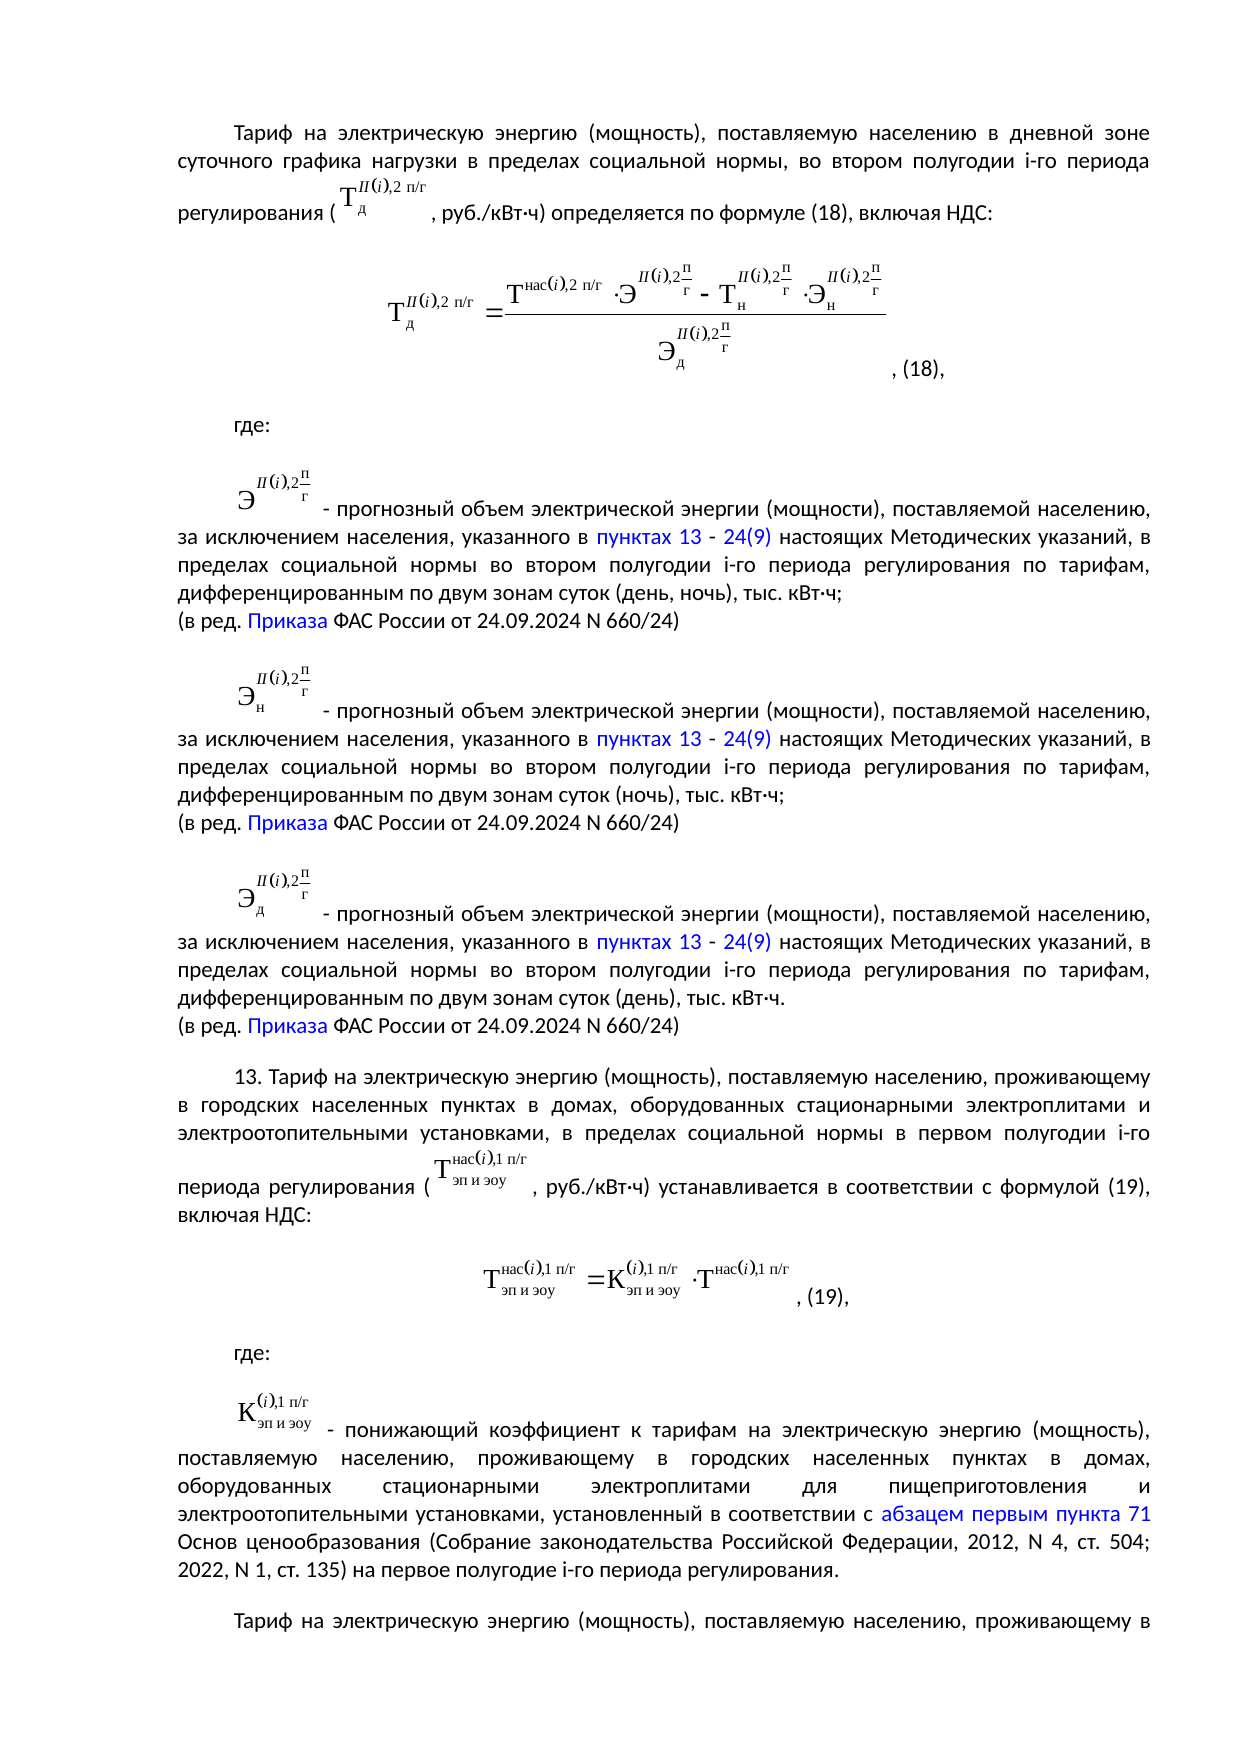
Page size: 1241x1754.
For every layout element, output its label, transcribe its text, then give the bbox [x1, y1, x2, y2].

text , (19), [177, 1256, 1152, 1310]
text , (18), [177, 254, 1152, 382]
text - прогнозный объем электрической энергии (мощности), поставляемой населению, за исключением населения, указанного в пунктах 13 - 24(9) настоящих Методических указаний, в пределах социальной нормы во втором полугодии i-го периода регулирования по тарифам, дифференцированным по двум зонам суток (день), тыс. кВт·ч. [177, 859, 1152, 1011]
text (в ред. Приказа ФАС России от 24.09.2024 N 660/24) [177, 606, 1152, 634]
text (в ред. Приказа ФАС России от 24.09.2024 N 660/24) [177, 808, 1152, 837]
text где: [177, 410, 1152, 438]
text Тариф на электрическую энергию (мощность), поставляемую населению в дневной зоне суточного графика нагрузки в пределах социальной нормы, во втором полугодии i-го периода регулирования (, руб./кВт·ч) определяется по формуле (18), включая НДС: [177, 118, 1152, 226]
text - прогнозный объем электрической энергии (мощности), поставляемой населению, за исключением населения, указанного в пунктах 13 - 24(9) настоящих Методических указаний, в пределах социальной нормы во втором полугодии i-го периода регулирования по тарифам, дифференцированным по двум зонам суток (ночь), тыс. кВт·ч; [177, 657, 1152, 808]
text 13. Тариф на электрическую энергию (мощность), поставляемую населению, проживающему в городских населенных пунктах в домах, оборудованных стационарными электроплитами и электроотопительными установками, в пределах социальной нормы в первом полугодии i-го периода регулирования (, руб./кВт·ч) устанавливается в соответствии с формулой (19), включая НДС: [177, 1062, 1152, 1228]
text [177, 1606, 1152, 1634]
text - понижающий коэффициент к тарифам на электрическую энергию (мощность), поставляемую населению, проживающему в городских населенных пунктах в домах, оборудованных стационарными электроплитами для пищеприготовления и электроотопительными установками, установленный в соответствии с абзацем первым пункта 71 Основ ценообразования (Собрание законодательства Российской Федерации, 2012, N 4, ст. 504; 2022, N 1, ст. 135) на первое полугодие i-го периода регулирования. [177, 1389, 1152, 1583]
text (в ред. Приказа ФАС России от 24.09.2024 N 660/24) [177, 1011, 1152, 1039]
text где: [177, 1338, 1152, 1366]
text - прогнозный объем электрической энергии (мощности), поставляемой населению, за исключением населения, указанного в пунктах 13 - 24(9) настоящих Методических указаний, в пределах социальной нормы во втором полугодии i-го периода регулирования по тарифам, дифференцированным по двум зонам суток (день, ночь), тыс. кВт·ч; [177, 461, 1152, 606]
